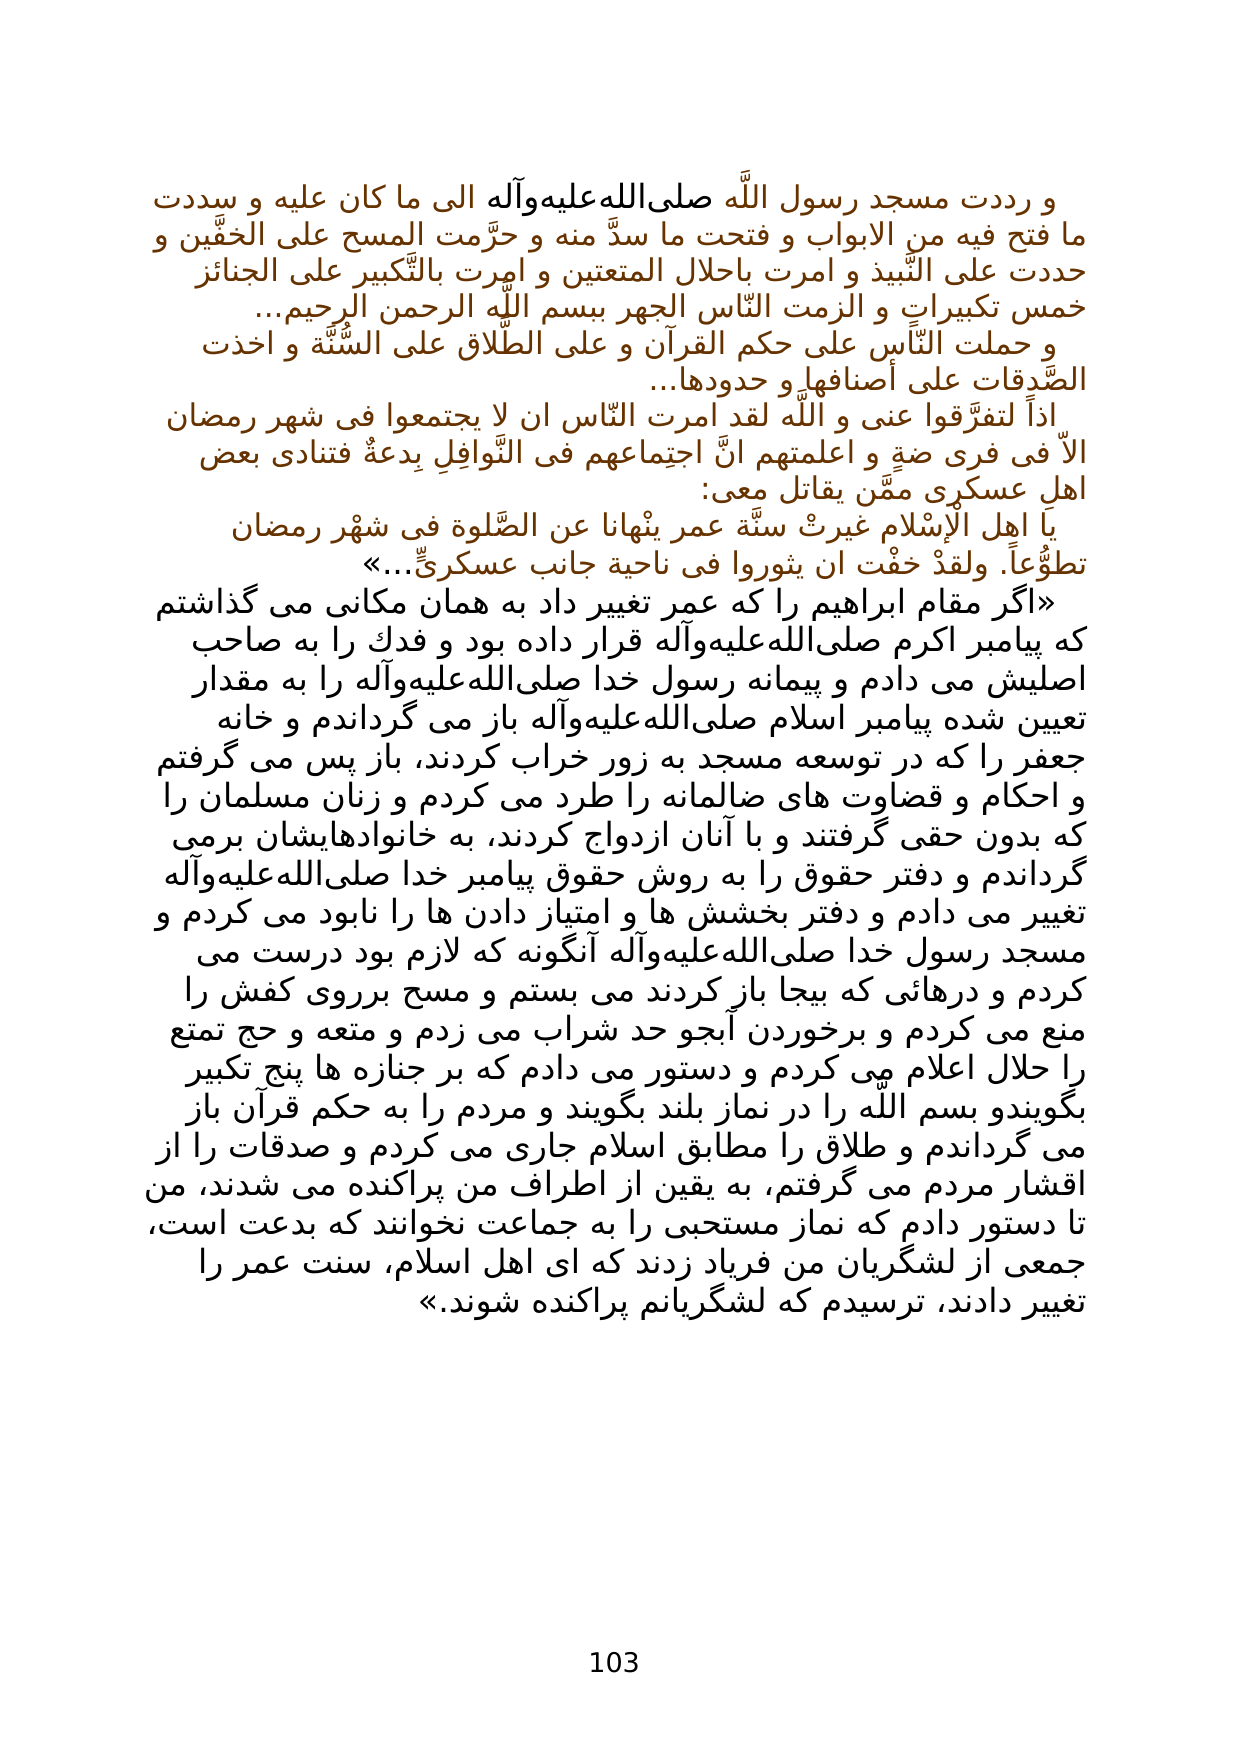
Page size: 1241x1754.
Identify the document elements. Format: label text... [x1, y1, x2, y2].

text «اگر مقام ابراهيم را كه عمر تغيير داد به همان مكانى مى گذاشتم كه پيامبر اكرم صلى‌الله‌عليه‌وآله‌ قرار داده بود و فدك را به صاحب اصليش مى دادم و پيمانه رسول خدا صلى‌الله‌عليه‌وآله‌ را به مقدار تعيين شده پيامبر اسلام صلى‌الله‌عليه‌وآله‌ باز مى گرداندم و خانه جعفر را كه در توسعه مسجد به زور خراب كردند، باز پس مى گرفتم و احكام و قضاوت هاى ضالمانه را طرد مى كردم و زنان مسلمان را كه بدون حقى گرفتند و با آنان ازدواج كردند، به خانوادهايشان برمى گرداندم و دفتر حقوق را به روش حقوق پيامبر خدا صلى‌الله‌عليه‌وآله‌ تغيير مى دادم و دفتر بخشش ها و امتياز دادن ها را نابود مى كردم و مسجد رسول خدا صلى‌الله‌عليه‌وآله‌ آنگونه كه لازم بود درست مى كردم و درهائى كه بيجا باز كردند مى بستم و مسح برروى كفش را منع مى كردم و برخوردن آبجو حد شراب مى زدم و متعه و حج تمتع را حلال اعلام مى كردم و دستور مى دادم كه بر جنازه ها پنج تكبير بگويندو بسم اللَّه را در نماز بلند بگويند و مردم را به حكم قرآن باز مى گرداندم و طلاق را مطابق اسلام جارى مى كردم و صدقات را از اقشار مردم مى گرفتم، به يقين از اطراف من پراكنده مى شدند، من تا دستور دادم كه نماز مستحبى را به جماعت نخوانند كه بدعت است، جمعى از لشگريان من فرياد زدند كه اى اهل اسلام، سنت عمر را تغيير دادند، ترسيدم كه لشگريانم پراكنده شوند.» [141, 582, 1087, 1320]
text اذاً لتفرَّقوا عنى و اللَّه لقد امرت النّاس ان لا يجتمعوا فى شهر رمضان الاّ فى فرى ضةٍ و اعلمتهم انَّ اجتِماعهم فى النَّوافِلِ بِدعةٌ فتنادى بعض اهلِ عسكرى ممَّن يقاتل معى: [141, 398, 1087, 507]
text يا اهل الْإسْلام غيرتْ سنَّة عمر ينْهانا عن الصَّلوة فى شهْر رمضان تطوُّعاً. ولقدْ خفْت ان يثوروا فى ناحية جانب عسكرىٍّ...» [141, 507, 1087, 582]
text و حملت النّاس على حكم القرآن و على الطَّلاق على السُّنَّة و اخذت الصَّدقات على أصنافها و حدودها... [141, 325, 1087, 398]
text و رددت مسجد رسول اللَّه صلى‌الله‌عليه‌وآله‌ الى ما كان عليه و سددت ما فتح فيه من الابواب و فتحت ما سدَّ منه و حرَّمت المسح على الخفَّين و حددت على النَّبيذ و امرت باحلال المتعتين و امرت بالتَّكبير على الجنائز خمس تكبيراتٍ و الزمت النّاس الجهر ببسم اللَّه الرحمن الرحيم... [141, 177, 1087, 325]
